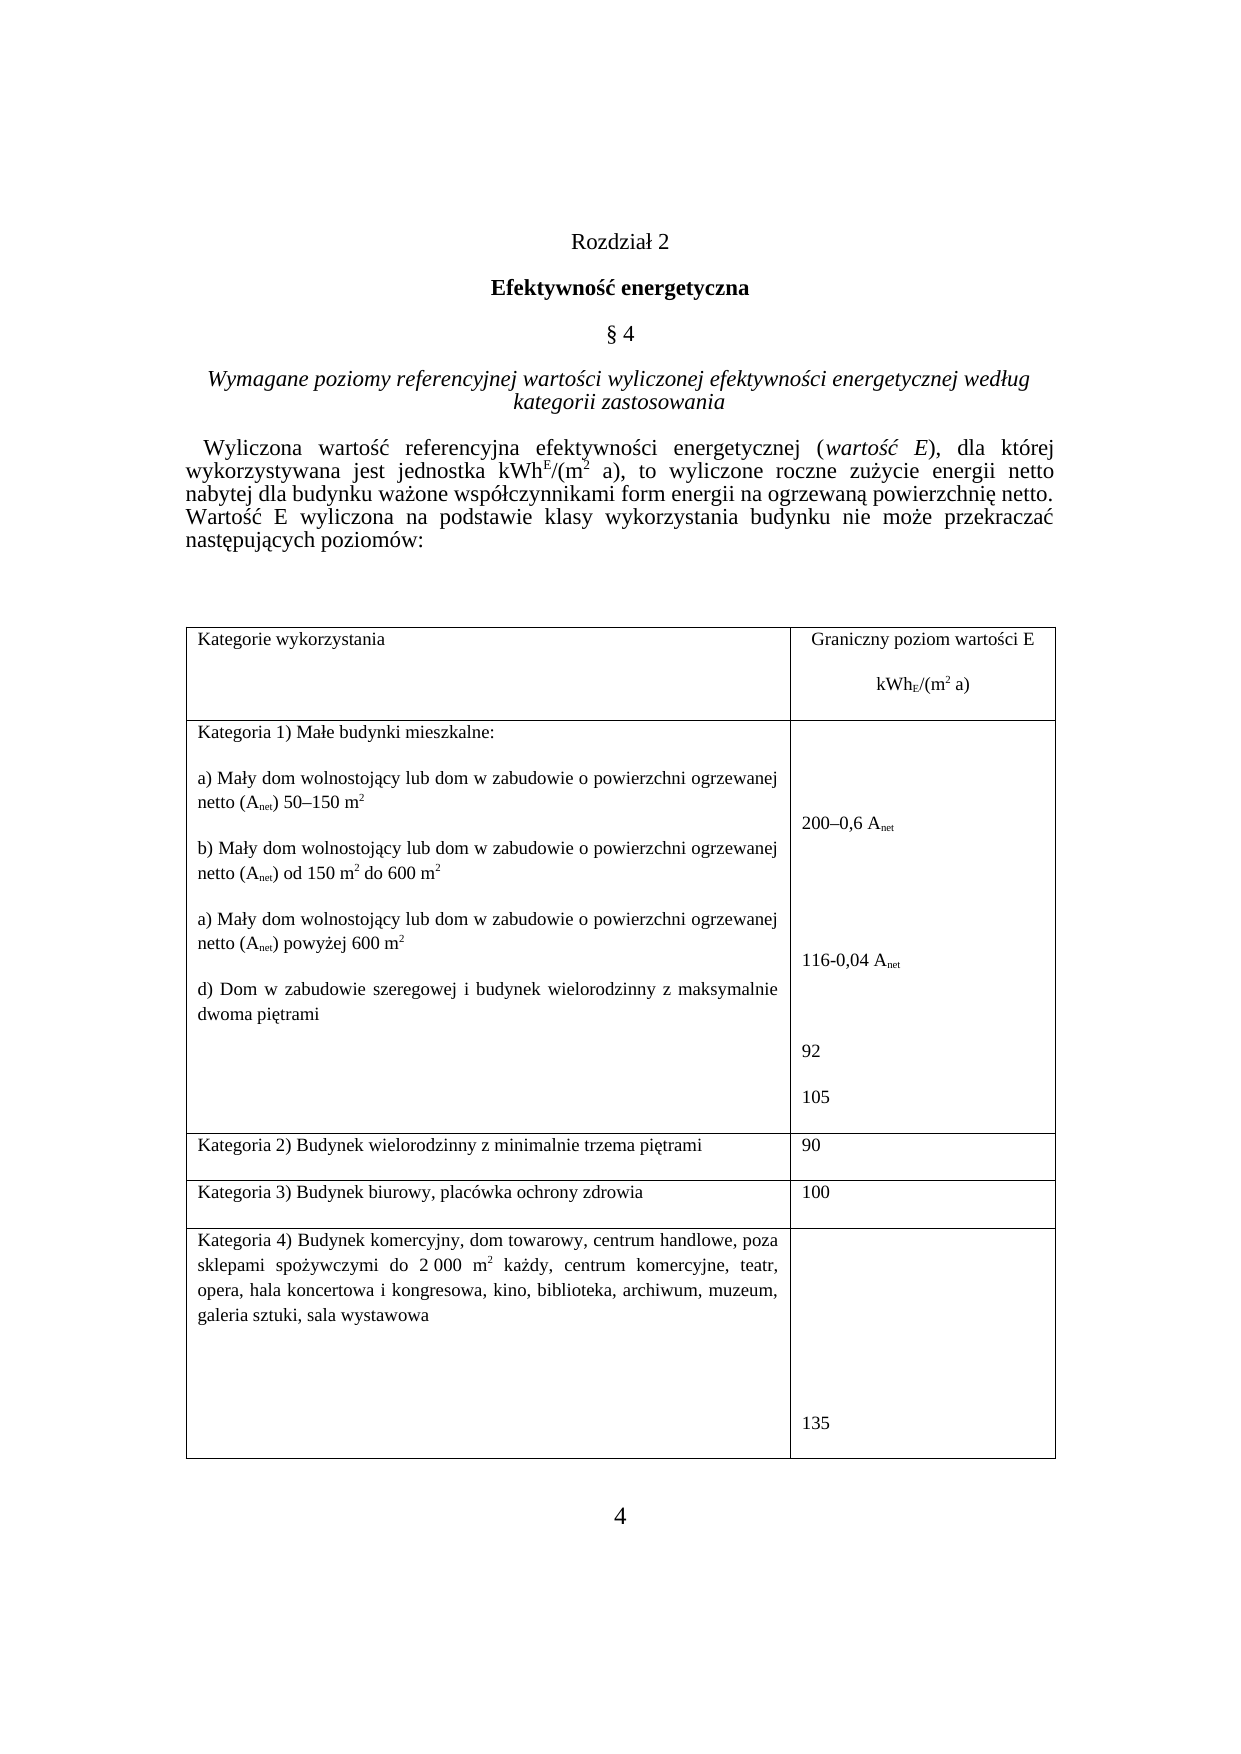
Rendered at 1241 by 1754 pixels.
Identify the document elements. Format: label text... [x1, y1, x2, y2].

text Efektywność energetyczna [185, 277, 1055, 300]
table_cell 200–0,6 Anet 116-0,04 Anet 92 105 [791, 721, 1055, 1133]
table_cell Kategoria 3) Budynek biurowy, placówka ochrony zdrowia [187, 1181, 790, 1228]
table_cell 100 [791, 1181, 1055, 1228]
table_cell Kategoria 4) Budynek komercyjny, dom towarowy, centrum handlowe, poza sklepami spożywczymi do 2 000 m2 każdy, centrum komercyjne, teatr, opera, hala koncertowa i kongresowa, kino, biblioteka, archiwum, muzeum, galeria sztuki, sala wystawowa [187, 1229, 790, 1458]
table_cell 135 [791, 1229, 1055, 1458]
table_header Graniczny poziom wartości E kWhE/(m2 a) [791, 628, 1055, 720]
table_cell Kategoria 2) Budynek wielorodzinny z minimalnie trzema piętrami [187, 1134, 790, 1180]
text Wymagane poziomy referencyjnej wartości wyliczonej efektywności energetycznej według kategorii zastosowania [185, 368, 1055, 414]
table_cell 90 [791, 1134, 1055, 1180]
table_cell Kategoria 1) Małe budynki mieszkalne: a) Mały dom wolnostojący lub dom w zabudowie o powierzchni ogrzewanej netto (Anet) 50–150 m2 b) Mały dom wolnostojący lub dom w zabudowie o powierzchni ogrzewanej netto (Anet) od 150 m2 do 600 m2 a) Mały dom wolnostojący lub dom w zabudowie o powierzchni ogrzewanej netto (Anet) powyżej 600 m2 d) Dom w zabudowie szeregowej i budynek wielorodzinny z maksymalnie dwoma piętrami [187, 721, 790, 1133]
table_header Kategorie wykorzystania [187, 628, 790, 720]
text Wyliczona wartość referencyjna efektywności energetycznej (wartość E), dla której wykorzystywana jest jednostka kWhE/(m2 a), to wyliczone roczne zużycie energii netto nabytej dla budynku ważone współczynnikami form energii na ogrzewaną powierzchnię netto. Wartość E wyliczona na podstawie klasy wykorzystania budynku nie może przekraczać następujących poziomów: [185, 437, 1055, 552]
text § 4 [185, 323, 1055, 346]
text Rozdział 2 [185, 231, 1055, 254]
